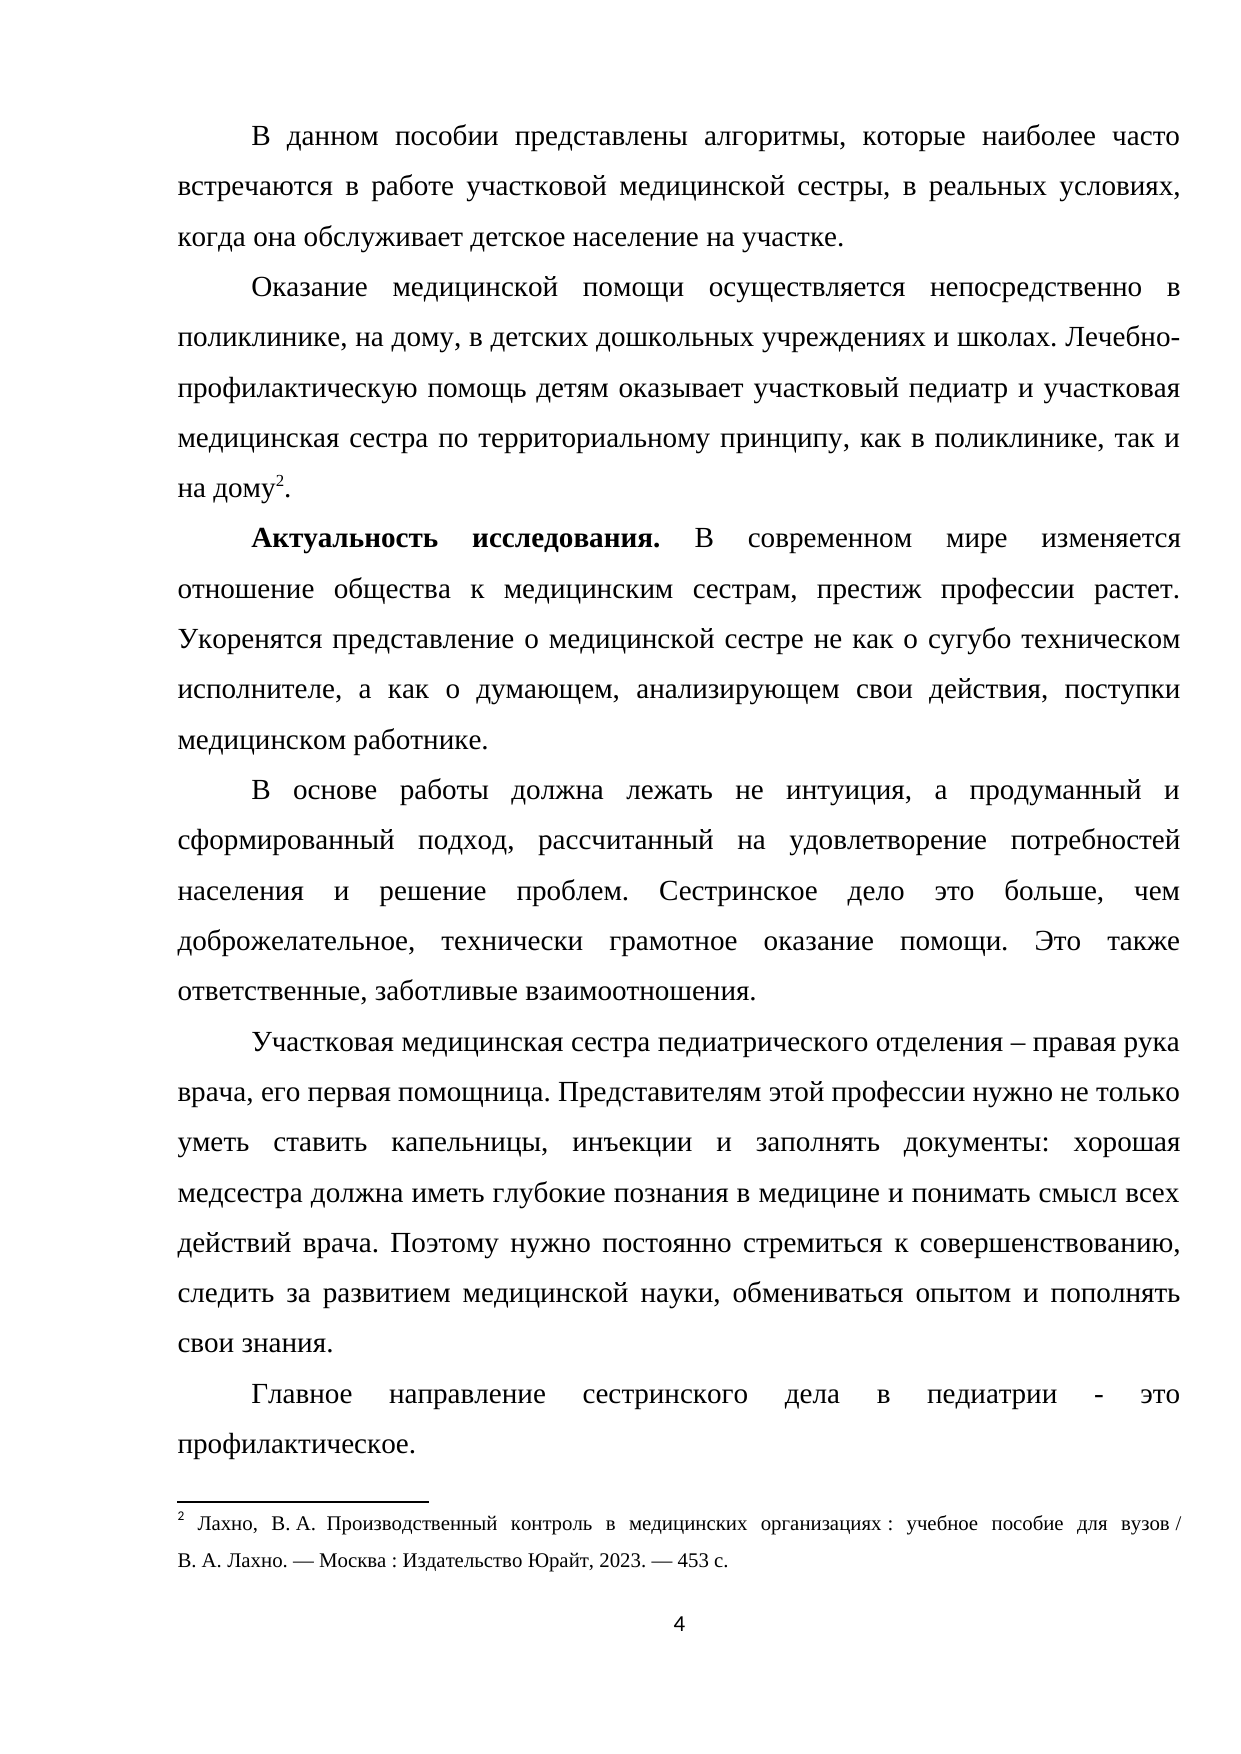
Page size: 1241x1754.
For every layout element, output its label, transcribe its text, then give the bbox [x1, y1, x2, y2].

text В данном пособии представлены алгоритмы, которые наиболее часто встречаются в работе участковой медицинской сестры, в реальных условиях, когда она обслуживает детское население на участке. [177, 118, 1181, 252]
text Актуальность исследования. В современном мире изменяется отношение общества к медицинским сестрам, престиж профессии растет. Укоренятся представление о медицинской сестре не как о сугубо техническом исполнителе, а как о думающем, анализирующем свои действия, поступки медицинском работнике. [177, 521, 1181, 755]
text Участковая медицинская сестра педиатрического отделения – правая рука врача, его первая помощница. Представителям этой профессии нужно не только уметь ставить капельницы, инъекции и заполнять документы: хорошая медсестра должна иметь глубокие познания в медицине и понимать смысл всех действий врача. Поэтому нужно постоянно стремиться к совершенствованию, следить за развитием медицинской науки, обмениваться опытом и пополнять свои знания. [177, 1024, 1181, 1359]
text В основе работы должна лежать не интуиция, а продуманный и сформированный подход, рассчитанный на удовлетворение потребностей населения и решение проблем. Сестринское дело это больше, чем доброжелательное, технически грамотное оказание помощи. Это также ответственные, заботливые взаимоотношения. [177, 772, 1181, 1007]
text Оказание медицинской помощи осуществляется непосредственно в поликлинике, на дому, в детских дошкольных учреждениях и школах. Лечебно-профилактическую помощь детям оказывает участковый педиатр и участковая медицинская сестра по территориальному принципу, как в поликлинике, так и на дому. [177, 269, 1181, 504]
text Главное направление сестринского дела в педиатрии - это профилактическое. [177, 1376, 1181, 1460]
